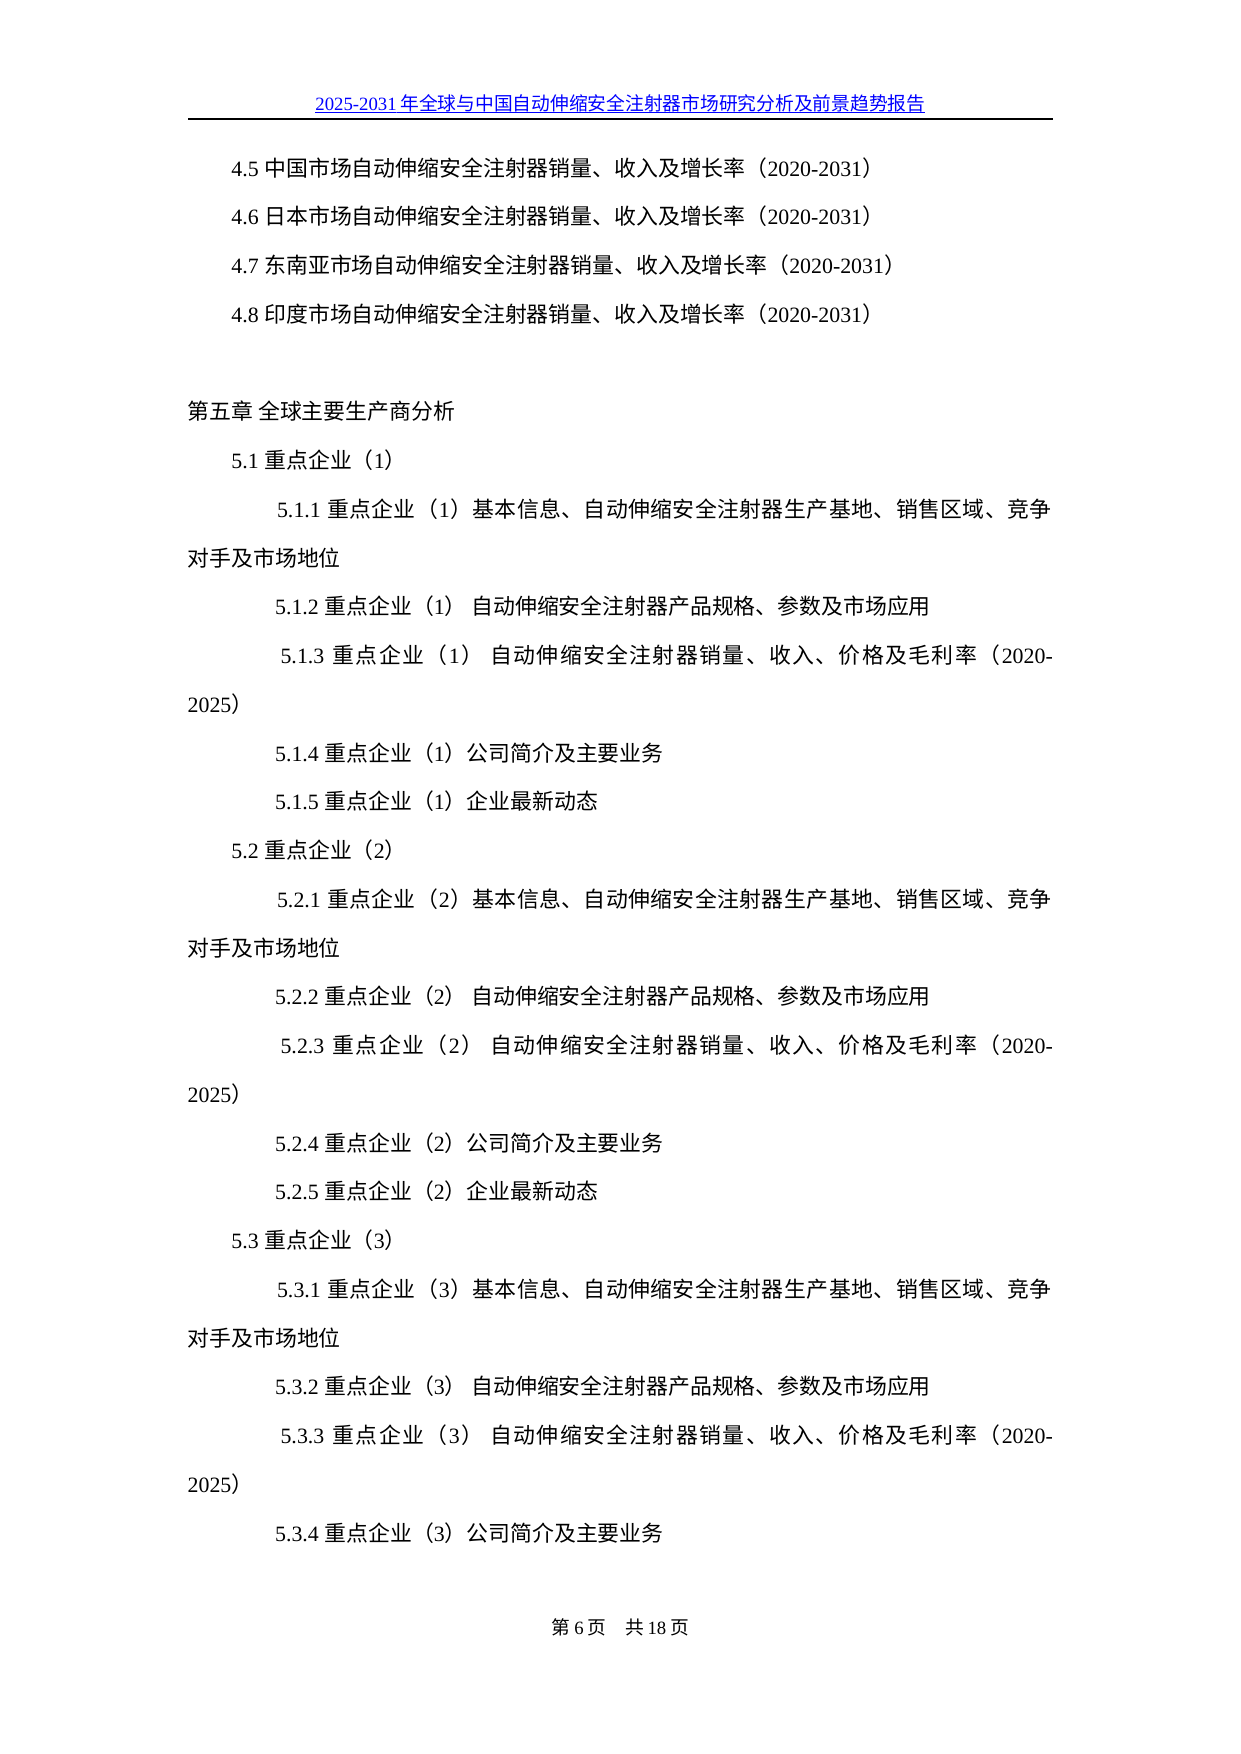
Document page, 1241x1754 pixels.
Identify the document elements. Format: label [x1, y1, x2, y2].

text [187, 150, 1053, 1548]
